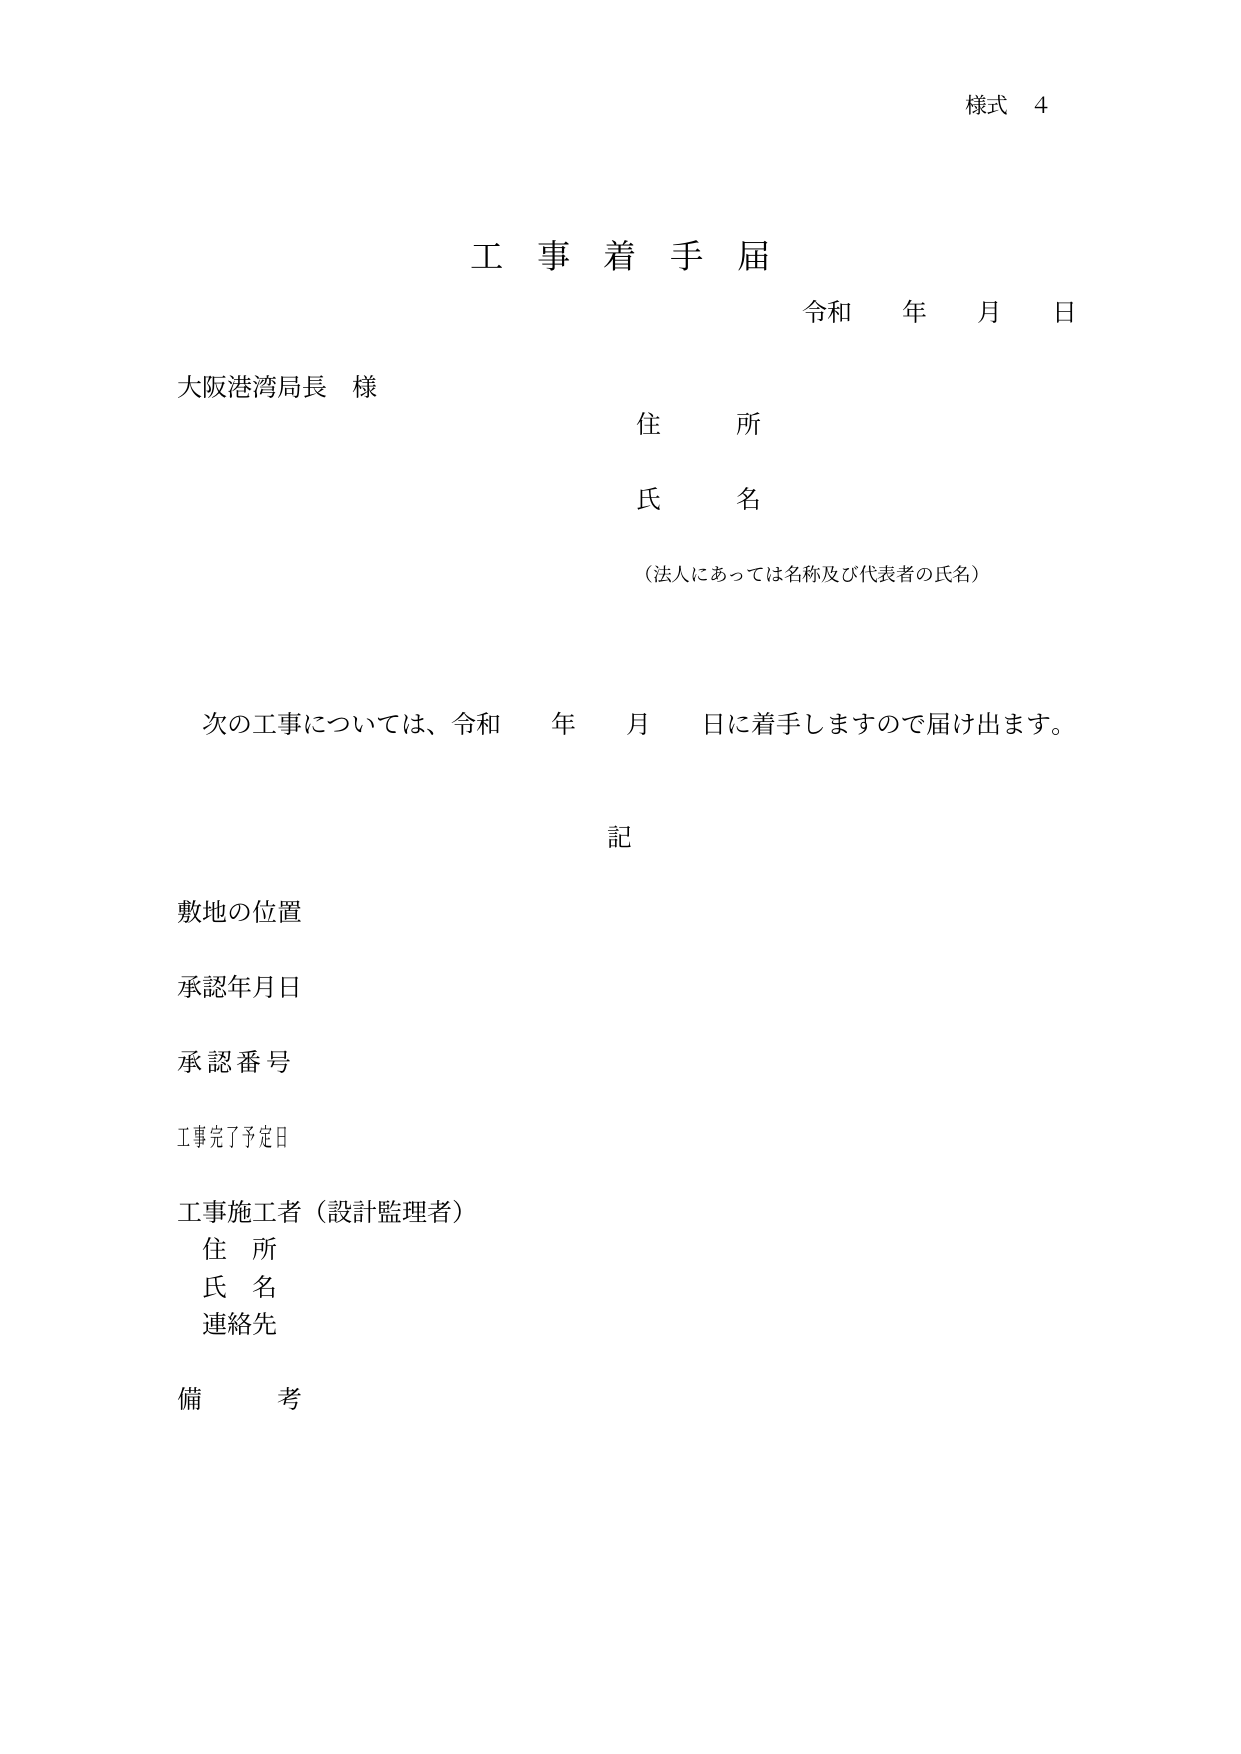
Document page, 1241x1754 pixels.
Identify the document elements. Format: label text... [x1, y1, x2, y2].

text 住 所 [177, 404, 1063, 442]
text 承認年月日 [177, 967, 1063, 1004]
text 敷地の位置 [177, 892, 1063, 929]
text 氏 名 [177, 1267, 1063, 1304]
text 工事完了予定日 [177, 1117, 1063, 1154]
text 承認番号 [177, 1042, 1063, 1079]
text 次の工事については、令和 年 月 日に着手しますので届け出ます。 [177, 704, 1063, 742]
text （法人にあっては名称及び代表者の氏名） [177, 554, 1063, 592]
text 大阪港湾局長 様 [177, 367, 1063, 404]
text 令和 年 月 日 [177, 292, 1078, 329]
text 住 所 [177, 1229, 1063, 1267]
text 記 [177, 817, 1063, 854]
text 工 事 着 手 届 [177, 217, 1063, 292]
text 連絡先 [177, 1304, 1063, 1342]
text 工事施工者（設計監理者） [177, 1192, 1063, 1229]
text 氏 名 [177, 479, 1063, 517]
text 備 考 [177, 1379, 1063, 1417]
